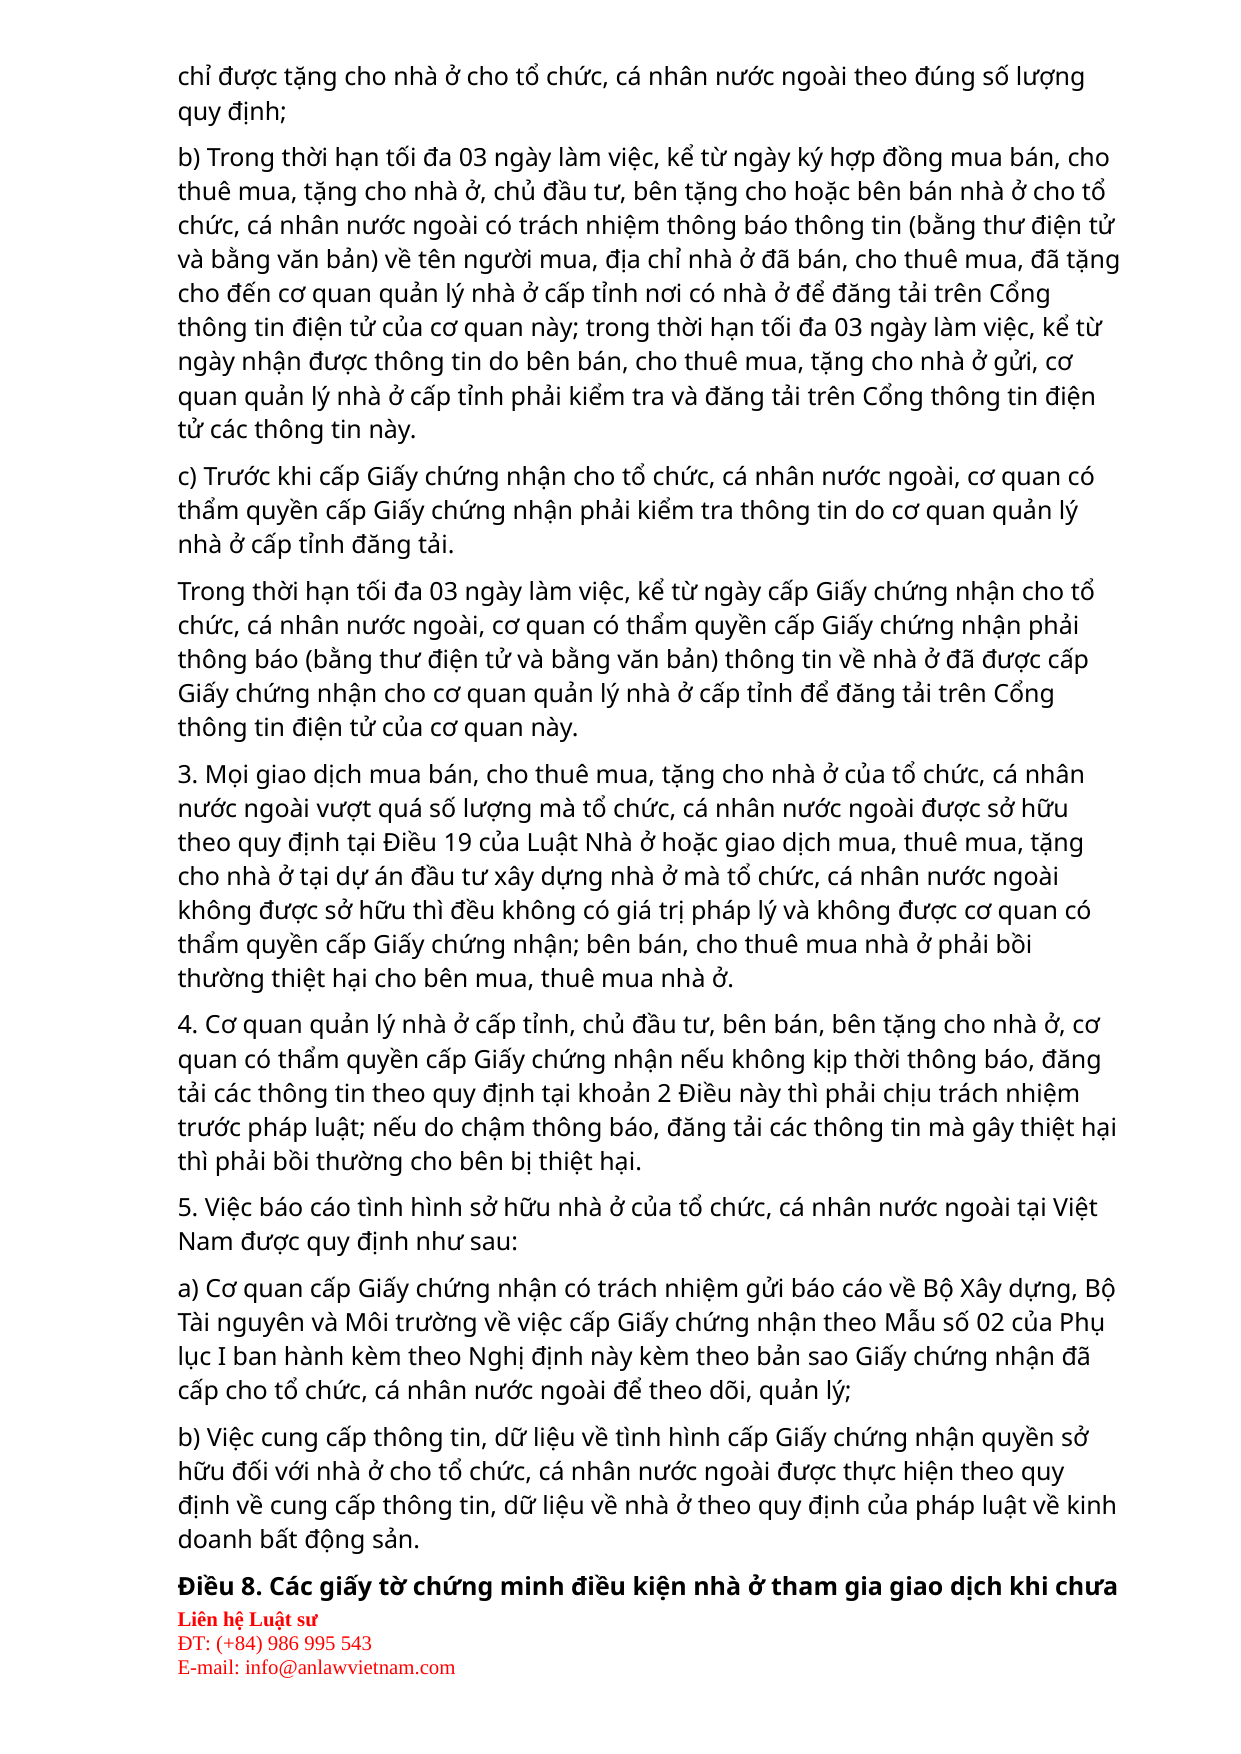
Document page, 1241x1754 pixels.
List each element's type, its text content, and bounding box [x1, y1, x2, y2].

text 3. Mọi giao dịch mua bán, cho thuê mua, tặng cho nhà ở của tổ chức, cá nhân nước ngoài vượt quá số lượng mà tổ chức, cá nhân nước ngoài được sở hữu theo quy định tại Điều 19 của Luật Nhà ở hoặc giao dịch mua, thuê mua, tặng cho nhà ở tại dự án đầu tư xây dựng nhà ở mà tổ chức, cá nhân nước ngoài không được sở hữu thì đều không có giá trị pháp lý và không được cơ quan có thẩm quyền cấp Giấy chứng nhận; bên bán, cho thuê mua nhà ở phải bồi thường thiệt hại cho bên mua, thuê mua nhà ở. [177, 756, 1122, 995]
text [177, 1568, 1122, 1602]
text Trong thời hạn tối đa 03 ngày làm việc, kể từ ngày cấp Giấy chứng nhận cho tổ chức, cá nhân nước ngoài, cơ quan có thẩm quyền cấp Giấy chứng nhận phải thông báo (bằng thư điện tử và bằng văn bản) thông tin về nhà ở đã được cấp Giấy chứng nhận cho cơ quan quản lý nhà ở cấp tỉnh để đăng tải trên Cổng thông tin điện tử của cơ quan này. [177, 573, 1122, 744]
text a) Cơ quan cấp Giấy chứng nhận có trách nhiệm gửi báo cáo về Bộ Xây dựng, Bộ Tài nguyên và Môi trường về việc cấp Giấy chứng nhận theo Mẫu số 02 của Phụ lục I ban hành kèm theo Nghị định này kèm theo bản sao Giấy chứng nhận đã cấp cho tổ chức, cá nhân nước ngoài để theo dõi, quản lý; [177, 1271, 1122, 1407]
text b) Việc cung cấp thông tin, dữ liệu về tình hình cấp Giấy chứng nhận quyền sở hữu đối với nhà ở cho tổ chức, cá nhân nước ngoài được thực hiện theo quy định về cung cấp thông tin, dữ liệu về nhà ở theo quy định của pháp luật về kinh doanh bất động sản. [177, 1419, 1122, 1556]
text b) Trong thời hạn tối đa 03 ngày làm việc, kể từ ngày ký hợp đồng mua bán, cho thuê mua, tặng cho nhà ở, chủ đầu tư, bên tặng cho hoặc bên bán nhà ở cho tổ chức, cá nhân nước ngoài có trách nhiệm thông báo thông tin (bằng thư điện tử và bằng văn bản) về tên người mua, địa chỉ nhà ở đã bán, cho thuê mua, đã tặng cho đến cơ quan quản lý nhà ở cấp tỉnh nơi có nhà ở để đăng tải trên Cổng thông tin điện tử của cơ quan này; trong thời hạn tối đa 03 ngày làm việc, kể từ ngày nhận được thông tin do bên bán, cho thuê mua, tặng cho nhà ở gửi, cơ quan quản lý nhà ở cấp tỉnh phải kiểm tra và đăng tải trên Cổng thông tin điện tử các thông tin này. [177, 140, 1122, 446]
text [177, 59, 1122, 127]
text c) Trước khi cấp Giấy chứng nhận cho tổ chức, cá nhân nước ngoài, cơ quan có thẩm quyền cấp Giấy chứng nhận phải kiểm tra thông tin do cơ quan quản lý nhà ở cấp tỉnh đăng tải. [177, 459, 1122, 561]
text 4. Cơ quan quản lý nhà ở cấp tỉnh, chủ đầu tư, bên bán, bên tặng cho nhà ở, cơ quan có thẩm quyền cấp Giấy chứng nhận nếu không kịp thời thông báo, đăng tải các thông tin theo quy định tại khoản 2 Điều này thì phải chịu trách nhiệm trước pháp luật; nếu do chậm thông báo, đăng tải các thông tin mà gây thiệt hại thì phải bồi thường cho bên bị thiệt hại. [177, 1007, 1122, 1177]
text 5. Việc báo cáo tình hình sở hữu nhà ở của tổ chức, cá nhân nước ngoài tại Việt Nam được quy định như sau: [177, 1190, 1122, 1258]
